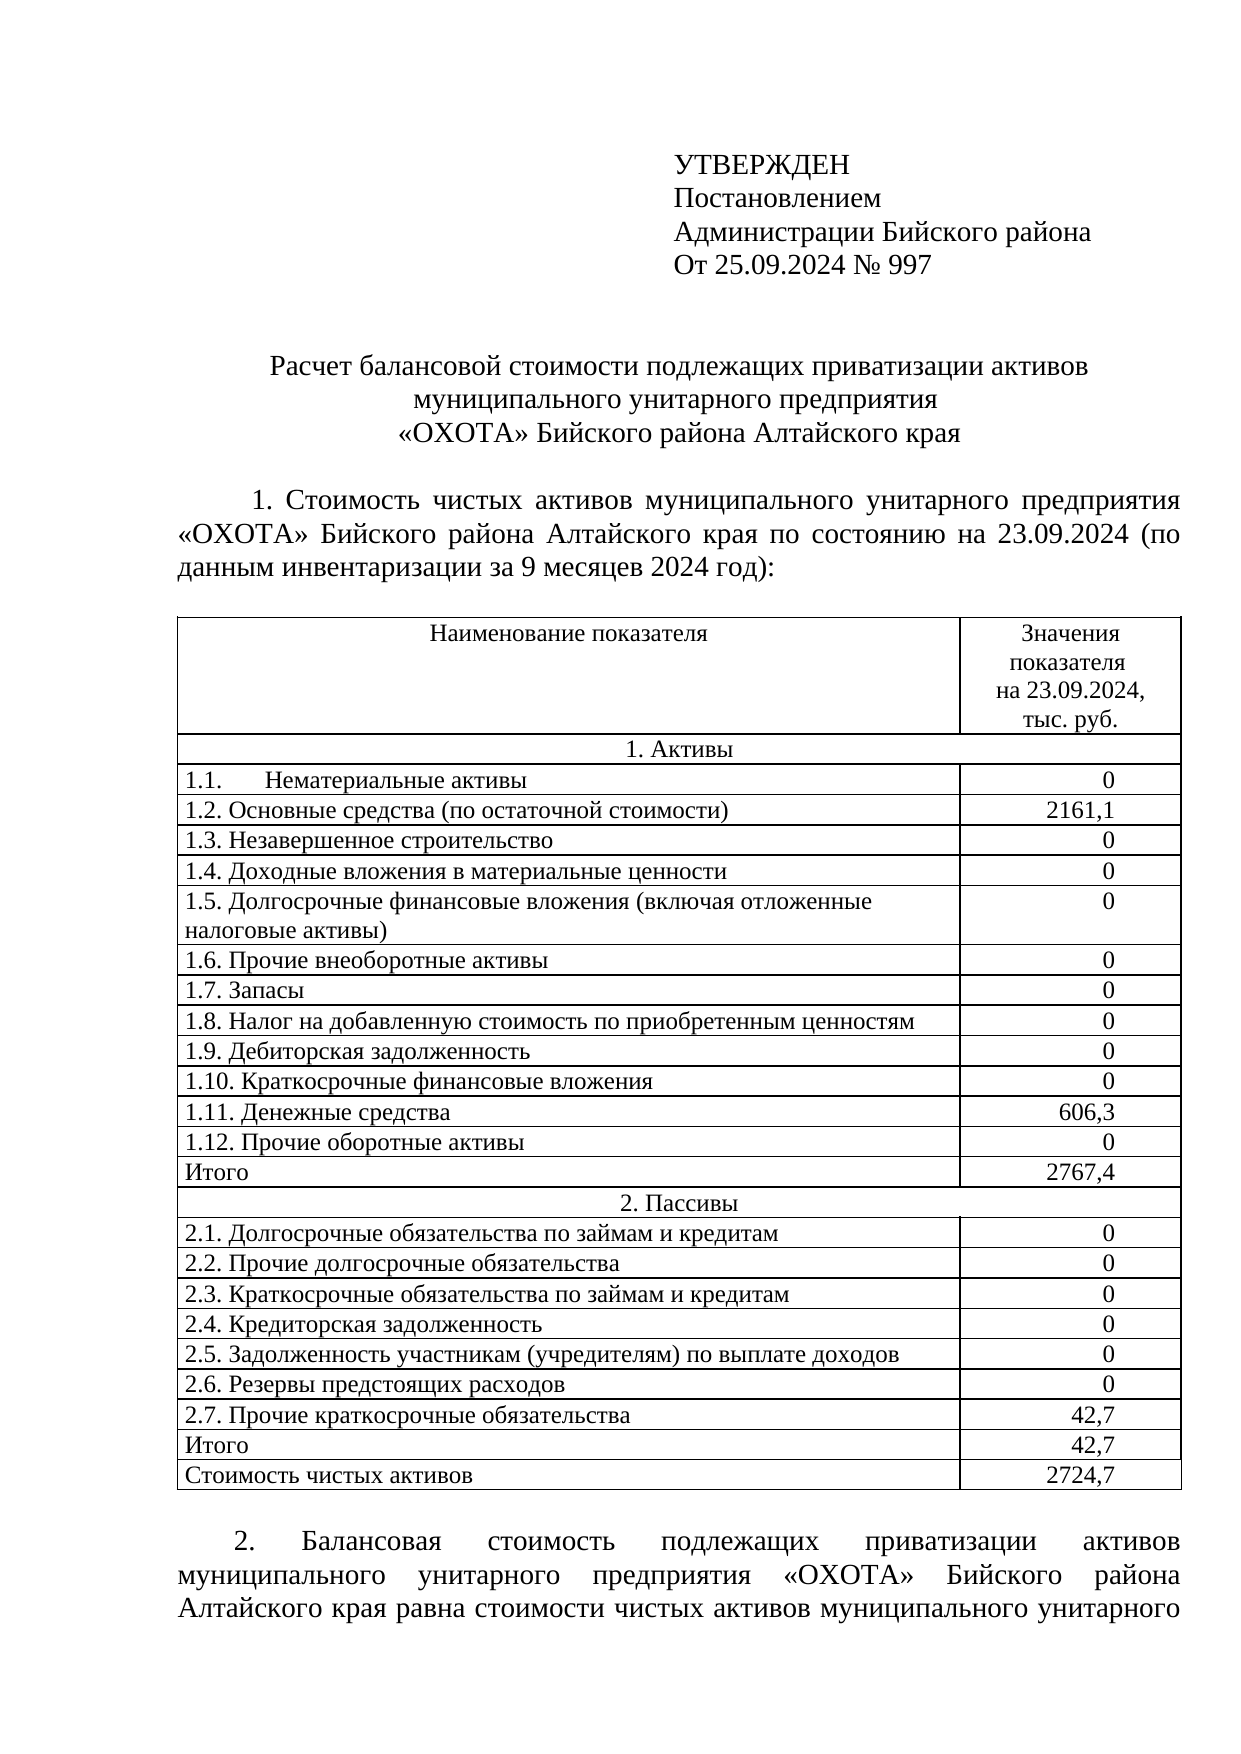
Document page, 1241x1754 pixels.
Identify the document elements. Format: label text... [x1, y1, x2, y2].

table_cell 0 [961, 945, 1180, 974]
table_cell 2. Пассивы [178, 1188, 1180, 1216]
table_cell 2.7. Прочие краткосрочные обязательства [178, 1400, 959, 1429]
table_cell Стоимость чистых активов [178, 1460, 959, 1489]
table_cell 0 [961, 1067, 1180, 1095]
table_cell 1.8. Налог на добавленную стоимость по приобретенным ценностям [178, 1006, 959, 1034]
table_cell 2.3. Краткосрочные обязательства по займам и кредитам [178, 1279, 959, 1307]
table_cell 1.6. Прочие внеоборотные активы [178, 945, 959, 974]
table_cell 0 [961, 976, 1180, 1004]
table_cell 0 [961, 1370, 1180, 1398]
table_cell 2767,4 [961, 1157, 1180, 1186]
table_cell 1.11. Денежные средства [178, 1097, 959, 1126]
table_cell 42,7 [961, 1430, 1180, 1459]
table_cell 1.3. Незавершенное строительство [178, 826, 959, 854]
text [177, 1523, 1181, 1624]
table_cell 0 [961, 1036, 1180, 1065]
table_cell 1. Активы [178, 735, 1180, 763]
table_cell 1.10. Краткосрочные финансовые вложения [178, 1067, 959, 1095]
table_cell 0 [961, 1279, 1180, 1307]
table_cell 0 [961, 765, 1180, 794]
text Расчет балансовой стоимости подлежащих приватизации активов [177, 348, 1181, 382]
table_cell Нематериальные активы [178, 765, 959, 794]
table_cell 2.6. Резервы предстоящих расходов [178, 1370, 959, 1398]
table_cell 1.4. Доходные вложения в материальные ценности [178, 856, 959, 884]
table_cell 1.9. Дебиторская задолженность [178, 1036, 959, 1065]
table_cell От 25.09.2024 № 997 [668, 248, 1181, 281]
table_header УТВЕРЖДЕН Постановлением [668, 147, 1181, 214]
table_cell 0 [961, 1127, 1180, 1156]
table_header Значения показателя на 23.09.2024, тыс. руб. [961, 618, 1180, 733]
table_header Наименование показателя [178, 618, 959, 733]
table_cell 0 [961, 1218, 1180, 1247]
table_cell 2724,7 [961, 1460, 1181, 1489]
table_cell Итого [178, 1157, 959, 1186]
table_cell 0 [961, 1309, 1180, 1338]
table_cell 0 [961, 886, 1180, 944]
table_cell 42,7 [961, 1400, 1180, 1429]
table_cell 606,3 [961, 1097, 1180, 1126]
table_cell Итого [178, 1430, 959, 1459]
table_cell 0 [961, 826, 1180, 854]
table_cell 0 [961, 1248, 1180, 1277]
text муниципального унитарного предприятия «ОХОТА» Бийского района Алтайского края [177, 382, 1181, 449]
text 1. Стоимость чистых активов муниципального унитарного предприятия «ОХОТА» Бийского района Алтайского края по состоянию на 23.09.2024 (по данным инвентаризации за 9 месяцев 2024 год): [177, 482, 1181, 583]
table_cell 1.5. Долгосрочные финансовые вложения (включая отложенные налоговые активы) [178, 886, 959, 944]
table_cell 1.7. Запасы [178, 976, 959, 1004]
table_cell Администрации Бийского района [668, 214, 1181, 247]
table_cell 0 [961, 856, 1180, 884]
table_cell 2.1. Долгосрочные обязательства по займам и кредитам [178, 1218, 959, 1247]
table_cell 2.5. Задолженность участникам (учредителям) по выплате доходов [178, 1339, 959, 1368]
table_cell 2161,1 [961, 795, 1180, 824]
table_cell 0 [961, 1339, 1180, 1368]
table_cell 2.4. Кредиторская задолженность [178, 1309, 959, 1338]
table_cell 1.2. Основные средства (по остаточной стоимости) [178, 795, 959, 824]
table_cell 1.12. Прочие оборотные активы [178, 1127, 959, 1156]
table_cell 2.2. Прочие долгосрочные обязательства [178, 1248, 959, 1277]
table_cell 0 [961, 1006, 1180, 1034]
